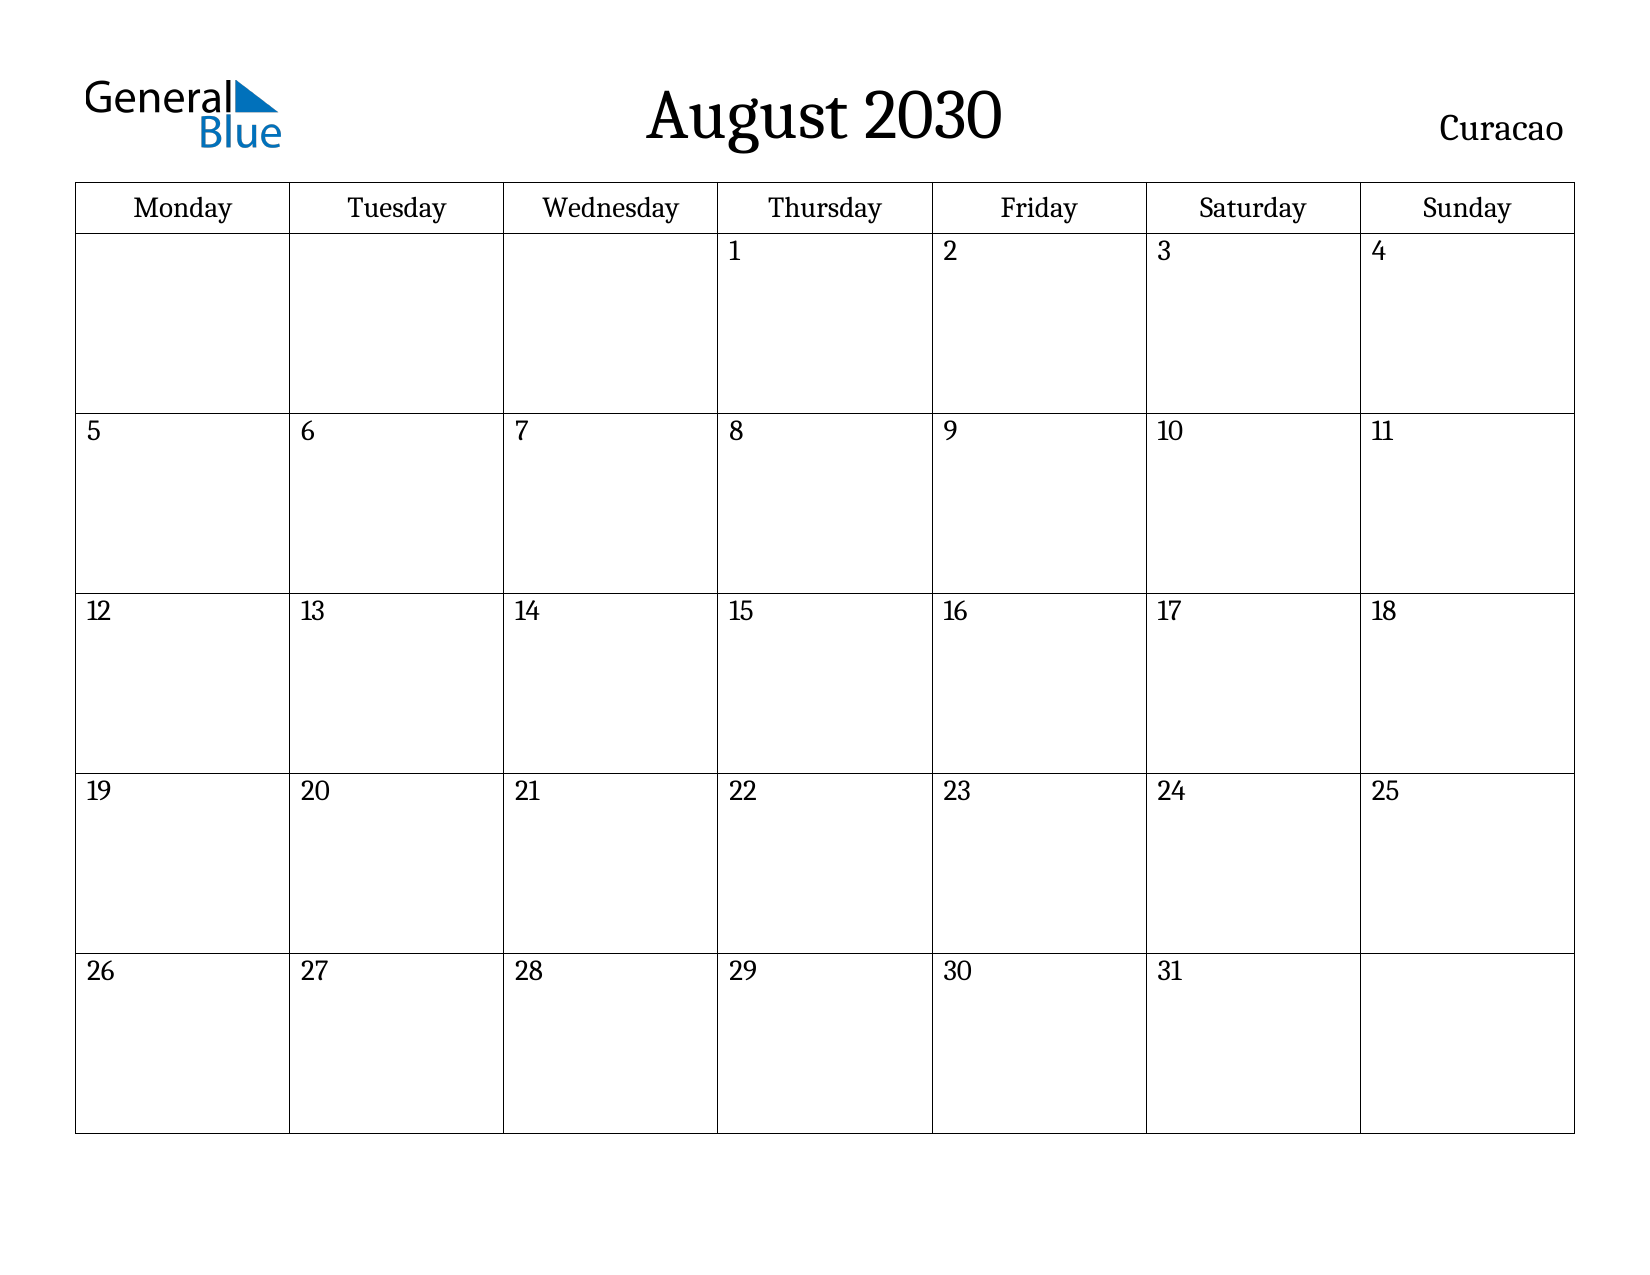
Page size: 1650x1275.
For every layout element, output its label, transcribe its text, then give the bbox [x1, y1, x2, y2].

table_cell 1 [718, 234, 932, 267]
table_cell [933, 988, 1146, 1133]
table_cell [76, 988, 289, 1133]
table_cell [290, 234, 503, 267]
table_cell 16 [933, 594, 1146, 627]
table_cell [1361, 988, 1574, 1133]
table_cell [1147, 448, 1360, 593]
table_cell [504, 234, 717, 267]
table_cell [1361, 954, 1574, 987]
table_cell 2 [933, 234, 1146, 267]
table_cell 23 [933, 774, 1146, 807]
table_cell [76, 627, 289, 773]
table_cell 24 [1147, 774, 1360, 807]
table_cell [290, 267, 503, 413]
table_cell 22 [718, 774, 932, 807]
table_cell Tuesday [290, 183, 503, 233]
table_cell Thursday [718, 183, 932, 233]
table_cell [76, 234, 289, 267]
table_cell 7 [504, 414, 717, 447]
table_cell 3 [1147, 234, 1360, 267]
table_cell [290, 448, 503, 593]
table_cell Friday [933, 183, 1146, 233]
table_cell 8 [718, 414, 932, 447]
table_cell 28 [504, 954, 717, 987]
table_cell [504, 448, 717, 593]
table_cell [504, 808, 717, 953]
table_cell [718, 267, 932, 413]
table_cell 13 [290, 594, 503, 627]
table_header [76, 75, 503, 182]
table_header August 2030 [504, 75, 1146, 182]
table_cell 15 [718, 594, 932, 627]
table_cell 21 [504, 774, 717, 807]
table_cell 14 [504, 594, 717, 627]
table_cell [290, 988, 503, 1133]
table_cell [1361, 448, 1574, 593]
table_cell [290, 808, 503, 953]
table_cell 4 [1361, 234, 1574, 267]
table_cell [290, 627, 503, 773]
table_cell 11 [1361, 414, 1574, 447]
table_cell 9 [933, 414, 1146, 447]
table_cell Monday [76, 183, 289, 233]
table_cell 12 [76, 594, 289, 627]
table_cell 26 [76, 954, 289, 987]
table_header Curacao [1146, 75, 1574, 182]
table_cell [1147, 988, 1360, 1133]
table_cell [718, 988, 932, 1133]
table_cell 5 [76, 414, 289, 447]
table_cell [76, 808, 289, 953]
table_cell 25 [1361, 774, 1574, 807]
table_cell [504, 988, 717, 1133]
picture [86, 80, 281, 148]
table_cell [933, 627, 1146, 773]
table_cell [1361, 627, 1574, 773]
table_cell 18 [1361, 594, 1574, 627]
table_cell [718, 808, 932, 953]
table_cell 30 [933, 954, 1146, 987]
table_cell [1361, 808, 1574, 953]
table_cell Sunday [1361, 183, 1574, 233]
table_cell [1361, 267, 1574, 413]
table_cell [1147, 627, 1360, 773]
table_cell [933, 448, 1146, 593]
table_cell 31 [1147, 954, 1360, 987]
table_cell Wednesday [504, 183, 717, 233]
table_cell 29 [718, 954, 932, 987]
table_cell [933, 267, 1146, 413]
table_cell [933, 808, 1146, 953]
table_cell 27 [290, 954, 503, 987]
table_cell [504, 627, 717, 773]
table_cell [1147, 808, 1360, 953]
table_cell 10 [1147, 414, 1360, 447]
table_cell 6 [290, 414, 503, 447]
table_cell 20 [290, 774, 503, 807]
table_cell [76, 267, 289, 413]
table_cell [1147, 267, 1360, 413]
table_cell [76, 448, 289, 593]
table_cell Saturday [1147, 183, 1360, 233]
table_cell [504, 267, 717, 413]
table_cell [718, 627, 932, 773]
table_cell 17 [1147, 594, 1360, 627]
table_cell [718, 448, 932, 593]
table_cell 19 [76, 774, 289, 807]
